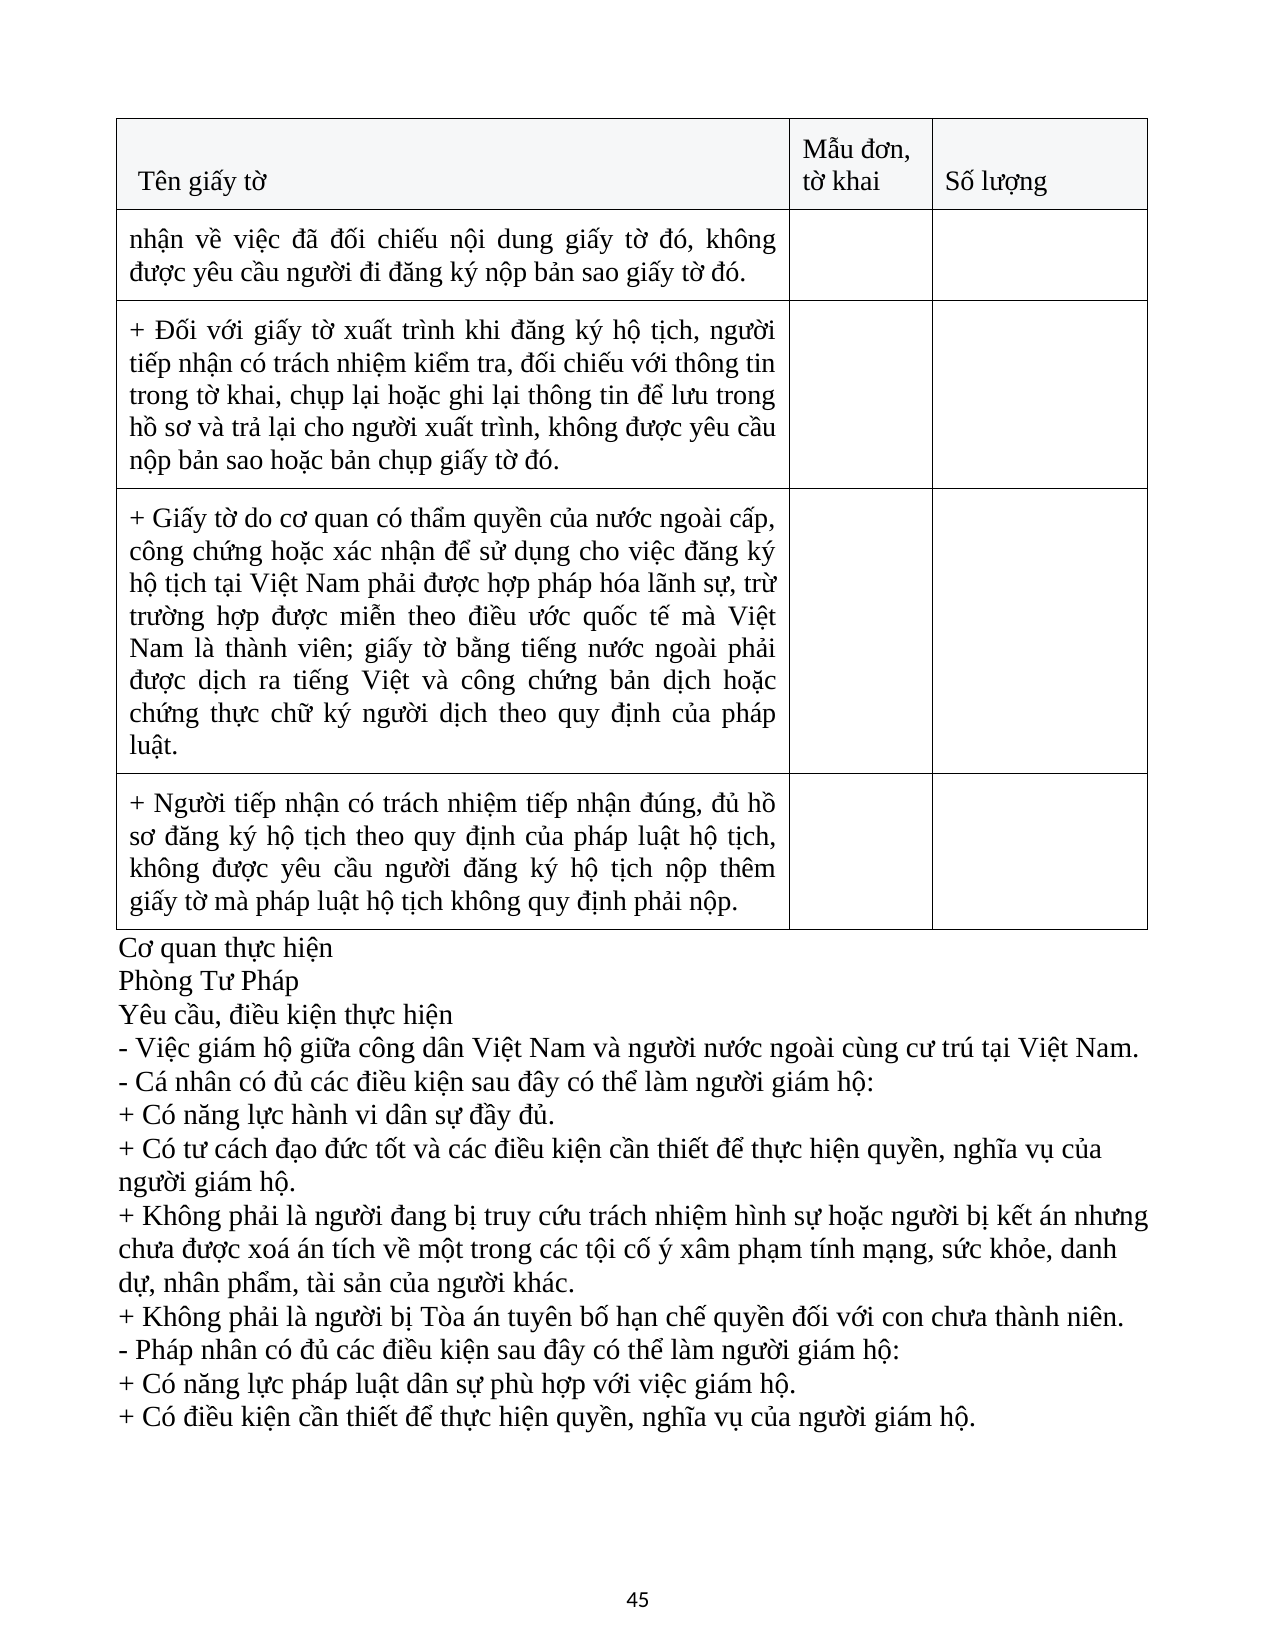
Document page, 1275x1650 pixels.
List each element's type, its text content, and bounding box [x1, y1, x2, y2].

table_cell [933, 489, 1147, 773]
table_cell [933, 301, 1147, 488]
table_cell + Người tiếp nhận có trách nhiệm tiếp nhận đúng, đủ hồ sơ đăng ký hộ tịch theo quy định của pháp luật hộ tịch, không được yêu cầu người đăng ký hộ tịch nộp thêm giấy tờ mà pháp luật hộ tịch không quy định phải nộp. [117, 774, 789, 929]
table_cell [117, 210, 789, 300]
text Cơ quan thực hiện [118, 930, 1157, 963]
table_header Số lượng [933, 119, 1147, 209]
table_cell [790, 210, 932, 300]
table_cell [790, 301, 932, 488]
text Yêu cầu, điều kiện thực hiện [118, 997, 1157, 1030]
table_cell + Đối với giấy tờ xuất trình khi đăng ký hộ tịch, người tiếp nhận có trách nhiệm kiểm tra, đối chiếu với thông tin trong tờ khai, chụp lại hoặc ghi lại thông tin để lưu trong hồ sơ và trả lại cho người xuất trình, không được yêu cầu nộp bản sao hoặc bản chụp giấy tờ đó. [117, 301, 789, 488]
table_cell [933, 774, 1147, 929]
table_cell + Giấy tờ do cơ quan có thẩm quyền của nước ngoài cấp, công chứng hoặc xác nhận để sử dụng cho việc đăng ký hộ tịch tại Việt Nam phải được hợp pháp hóa lãnh sự, trừ trường hợp được miễn theo điều ước quốc tế mà Việt Nam là thành viên; giấy tờ bằng tiếng nước ngoài phải được dịch ra tiếng Việt và công chứng bản dịch hoặc chứng thực chữ ký người dịch theo quy định của pháp luật. [117, 489, 789, 773]
table_cell [933, 210, 1147, 300]
table_header Mẫu đơn, tờ khai [790, 119, 932, 209]
table_header Tên giấy tờ [117, 119, 789, 209]
table_cell [790, 489, 932, 773]
text - Việc giám hộ giữa công dân Việt Nam và người nước ngoài cùng cư trú tại Việt Nam. - Cá nhân có đủ các điều kiện sau đây có thể làm người giám hộ: + Có năng lực hành vi dân sự đầy đủ. + Có tư cách đạo đức tốt và các điều kiện cần thiết để thực hiện quyền, nghĩa vụ của người giám hộ. + Không phải là người đang bị truy cứu trách nhiệm hình sự hoặc người bị kết án nhưng chưa được xoá án tích về một trong các tội cố ý xâm phạm tính mạng, sức khỏe, danh dự, nhân phẩm, tài sản của người khác. + Không phải là người bị Tòa án tuyên bố hạn chế quyền đối với con chưa thành niên. - Pháp nhân có đủ các điều kiện sau đây có thể làm người giám hộ: + Có năng lực pháp luật dân sự phù hợp với việc giám hộ. + Có điều kiện cần thiết để thực hiện quyền, nghĩa vụ của người giám hộ. [118, 1030, 1157, 1433]
text Phòng Tư Pháp [118, 963, 1157, 997]
table_cell [790, 774, 932, 929]
